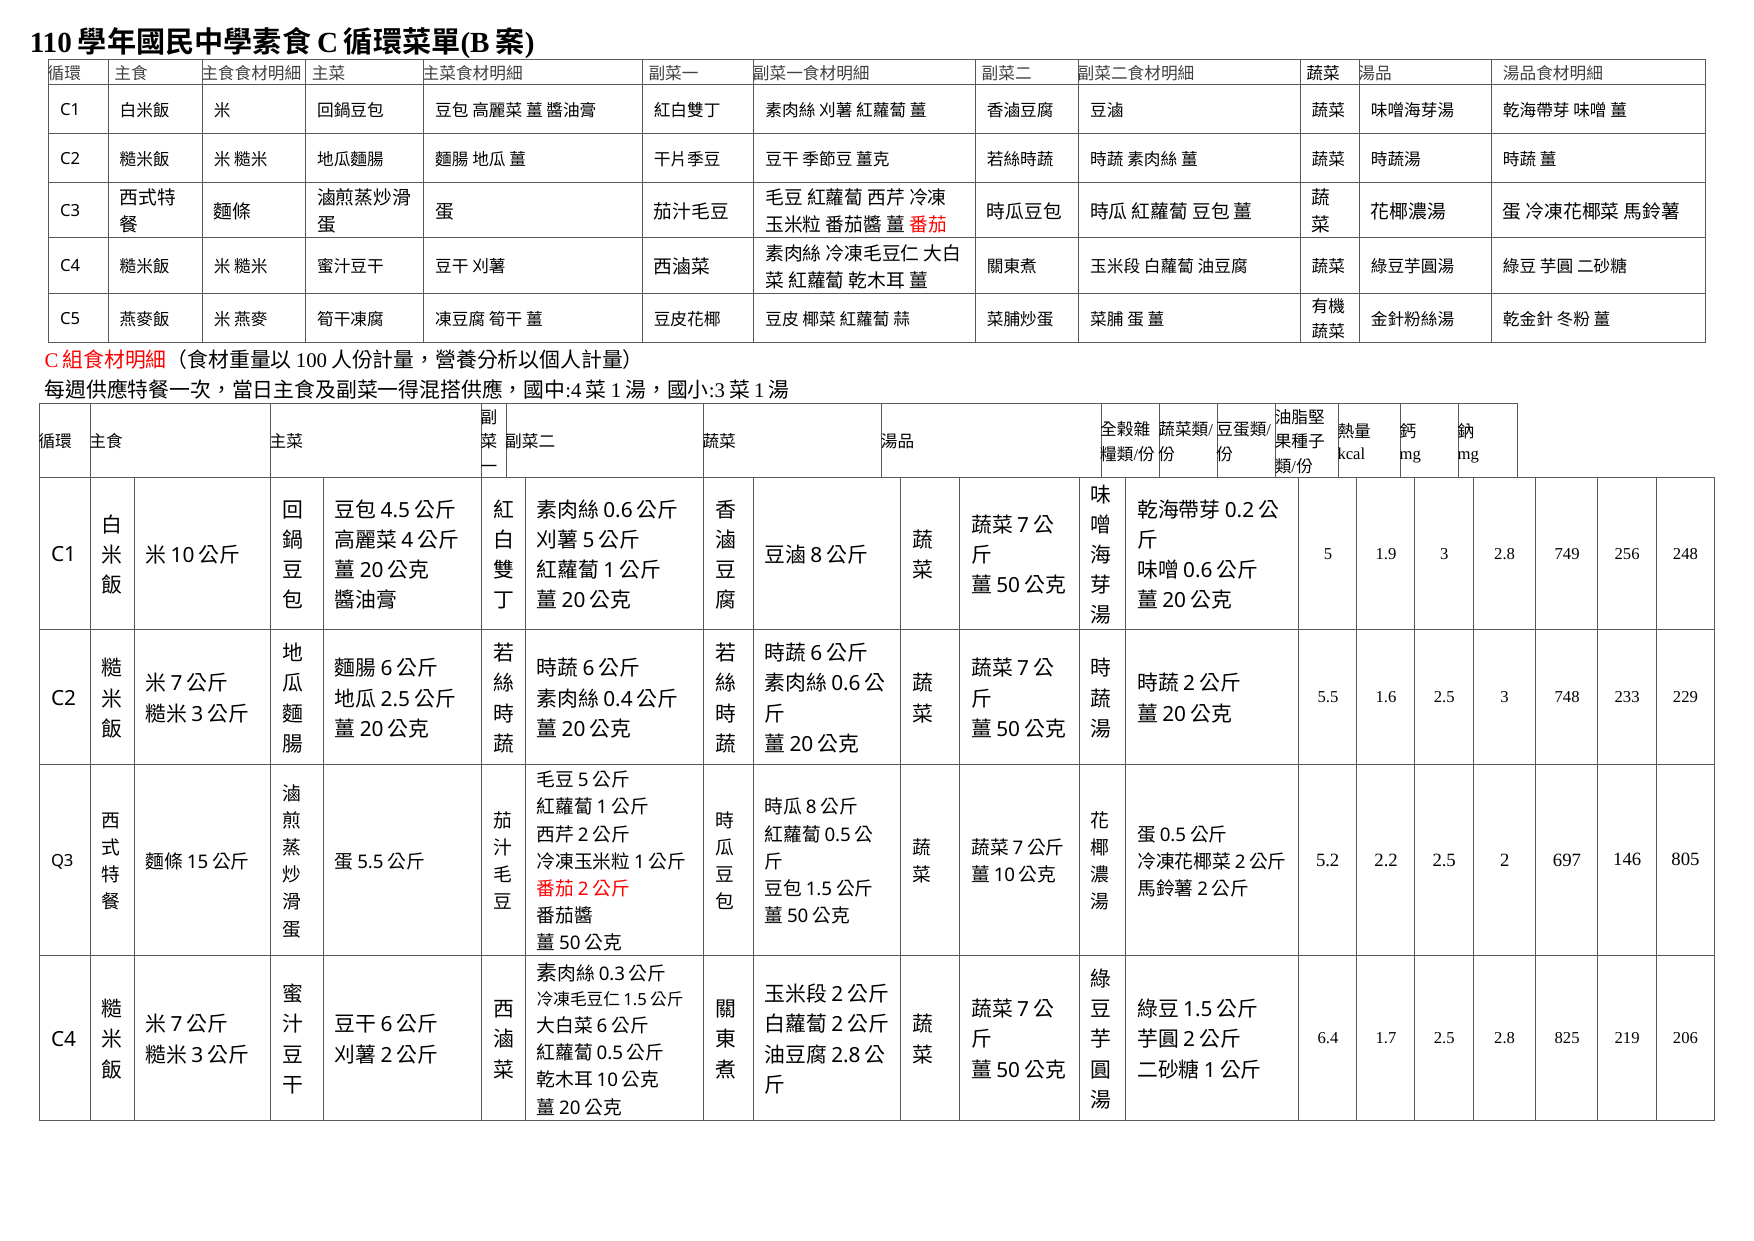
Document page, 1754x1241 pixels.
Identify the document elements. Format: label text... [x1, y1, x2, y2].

table_cell 蔬菜7公斤 薑50公克 [960, 956, 1079, 1119]
table_cell 豆皮花椰 [643, 294, 753, 342]
table_cell 1.7 [1357, 956, 1414, 1119]
table_cell 蛋5.5公斤 [324, 765, 481, 955]
table_cell 蔬菜 [1301, 134, 1359, 182]
table_cell 749 [1536, 478, 1597, 629]
table_cell 麵腸6公斤 地瓜2.5公斤 薑20公克 [324, 630, 481, 764]
table_header 全榖雜糧類/份 [1102, 404, 1159, 477]
table_cell 豆皮 椰菜 紅蘿蔔 蒜 [754, 294, 975, 342]
table_cell 時瓜 紅蘿蔔 豆包 薑 [1079, 183, 1300, 237]
table_cell 豆滷 [1079, 85, 1300, 133]
table_cell 若絲時蔬 [976, 134, 1078, 182]
table_cell 蔬菜7公斤 薑10公克 [960, 765, 1079, 955]
table_cell 回鍋豆包 [271, 478, 323, 629]
table_cell 豆滷8公斤 [754, 478, 900, 629]
table_cell 香滷豆腐 [976, 85, 1078, 133]
table_cell 味噌海芽湯 [1080, 478, 1125, 629]
table_cell 西式特餐 [91, 765, 134, 955]
table_cell 地瓜麵腸 [271, 630, 323, 764]
table_cell 206 [1657, 956, 1714, 1119]
table_cell 2.5 [1415, 630, 1473, 764]
table_cell 697 [1536, 765, 1597, 955]
table_cell 米7公斤 糙米3公斤 [135, 630, 270, 764]
table_cell 地瓜麵腸 [306, 134, 423, 182]
table_cell 燕麥飯 [109, 294, 202, 342]
table_cell 凍豆腐 筍干 薑 [424, 294, 642, 342]
table_cell 時蔬6公斤 素肉絲0.4公斤 薑20公克 [526, 630, 703, 764]
table_cell 米 糙米 [203, 134, 305, 182]
table_cell 綠豆芋圓湯 [1080, 956, 1125, 1119]
table_cell 蔬菜 [1301, 238, 1359, 292]
table_cell 748 [1536, 630, 1597, 764]
table_cell 時蔬湯 [1080, 630, 1125, 764]
table_cell 1.6 [1357, 630, 1414, 764]
table_cell 味噌海芽湯 [1360, 85, 1491, 133]
table_header 主菜 [306, 60, 423, 84]
table_cell 關東煮 [976, 238, 1078, 292]
table_header 鈉 mg [1459, 404, 1517, 477]
table_cell 回鍋豆包 [306, 85, 423, 133]
table_header 副菜二 [976, 60, 1078, 84]
table_cell 蔬菜 [901, 956, 959, 1119]
table_cell 滷煎蒸炒滑蛋 [306, 183, 423, 237]
table_cell 蔬菜 [1301, 183, 1359, 237]
table_header 主菜 [271, 404, 481, 477]
table_header 副菜二食材明細 [1079, 60, 1300, 84]
table_cell 6.4 [1299, 956, 1356, 1119]
table_cell 紅白雙丁 [643, 85, 753, 133]
table_cell C5 [49, 294, 108, 342]
table_cell 筍干凍腐 [306, 294, 423, 342]
table_cell 菜脯 蛋 薑 [1079, 294, 1300, 342]
table_header 湯品 [882, 404, 1101, 477]
table_cell 糙米飯 [109, 134, 202, 182]
table_cell 2.2 [1357, 765, 1414, 955]
table_cell 時蔬 素肉絲 薑 [1079, 134, 1300, 182]
table_cell 乾海帶芽 味噌 薑 [1492, 85, 1705, 133]
table_cell 825 [1536, 956, 1597, 1119]
table_cell 滷煎蒸炒滑蛋 [271, 765, 323, 955]
table_cell 白米飯 [109, 85, 202, 133]
table_cell 豆干 刈薯 [424, 238, 642, 292]
table_header 循環 [40, 404, 90, 477]
table_cell C2 [40, 630, 90, 764]
table_cell 蔬菜 [901, 630, 959, 764]
table_cell 豆干 季節豆 薑克 [754, 134, 975, 182]
table_cell 米7公斤 糙米3公斤 [135, 956, 270, 1119]
table_cell 干片季豆 [643, 134, 753, 182]
table_cell 麵條 [203, 183, 305, 237]
table_cell 蜜汁豆干 [306, 238, 423, 292]
table_cell 素肉絲 冷凍毛豆仁 大白菜 紅蘿蔔 乾木耳 薑 [754, 238, 975, 292]
table_cell C2 [49, 134, 108, 182]
table_cell 綠豆1.5公斤 芋圓2公斤 二砂糖1公斤 [1126, 956, 1298, 1119]
table_header 主食食材明細 [203, 60, 305, 84]
table_cell 3 [1474, 630, 1535, 764]
table_cell 香滷豆腐 [704, 478, 753, 629]
table_header 副菜一 [643, 60, 753, 84]
table_header 副菜一食材明細 [754, 60, 975, 84]
table_cell 時蔬6公斤 素肉絲0.6公斤 薑20公克 [754, 630, 900, 764]
table_header 副菜一 [482, 404, 506, 477]
table_cell C1 [49, 85, 108, 133]
table_header 副菜二 [507, 404, 703, 477]
table_cell 233 [1598, 630, 1656, 764]
table_cell 麵腸 地瓜 薑 [424, 134, 642, 182]
table_cell 2 [1474, 765, 1535, 955]
table_cell 豆包4.5公斤 高麗菜4公斤 薑20公克 醬油膏 [324, 478, 481, 629]
table_cell Q3 [40, 765, 90, 955]
table_cell 248 [1657, 478, 1714, 629]
table_cell 素肉絲0.6公斤 刈薯5公斤 紅蘿蔔1公斤 薑20公克 [526, 478, 703, 629]
table_cell 乾金針 冬粉 薑 [1492, 294, 1705, 342]
table_cell 219 [1598, 956, 1656, 1119]
table_cell 紅白雙丁 [482, 478, 525, 629]
table_cell C1 [40, 478, 90, 629]
table_header 湯品食材明細 [1492, 60, 1705, 84]
table_cell 米 [203, 85, 305, 133]
table_cell 花椰濃湯 [1080, 765, 1125, 955]
table_cell 糙米飯 [109, 238, 202, 292]
table_header 蔬菜 [704, 404, 881, 477]
table_cell 菜脯炒蛋 [976, 294, 1078, 342]
table_cell 茄汁毛豆 [643, 183, 753, 237]
table_cell 1.9 [1357, 478, 1414, 629]
table_cell 玉米段 白蘿蔔 油豆腐 [1079, 238, 1300, 292]
table_cell 玉米段2公斤 白蘿蔔2公斤 油豆腐2.8公斤 [754, 956, 900, 1119]
table_cell 時蔬 薑 [1492, 134, 1705, 182]
table_cell C4 [40, 956, 90, 1119]
table_cell 時瓜8公斤 紅蘿蔔0.5公斤 豆包1.5公斤 薑50公克 [754, 765, 900, 955]
table_cell 2.8 [1474, 478, 1535, 629]
table_cell 蔬菜7公斤 薑50公克 [960, 630, 1079, 764]
table_cell 2.5 [1415, 765, 1473, 955]
table_cell 時瓜豆包 [704, 765, 753, 955]
table_cell 蛋 冷凍花椰菜 馬鈴薯 [1492, 183, 1705, 237]
table_cell 2.5 [1415, 956, 1473, 1119]
table_cell 蜜汁豆干 [271, 956, 323, 1119]
table_cell 蔬菜 [1301, 85, 1359, 133]
table_cell 米 燕麥 [203, 294, 305, 342]
table_header 主食 [91, 404, 270, 477]
table_cell 時蔬2公斤 薑20公克 [1126, 630, 1298, 764]
table_cell 蔬菜 [901, 765, 959, 955]
table_cell 毛豆 紅蘿蔔 西芹 冷凍玉米粒 番茄醬 薑 番茄 [754, 183, 975, 237]
text C組食材明細（食材重量以100人份計量，營養分析以個人計量） [35, 343, 1724, 373]
table_cell 蔬菜7公斤 薑50公克 [960, 478, 1079, 629]
table_cell 米10公斤 [135, 478, 270, 629]
table_header 鈣 mg [1401, 404, 1458, 477]
table_header 湯品 [1360, 60, 1491, 84]
table_cell C3 [49, 183, 108, 237]
table_cell 時蔬湯 [1360, 134, 1491, 182]
table_cell 乾海帶芽0.2公斤 味噌0.6公斤 薑20公克 [1126, 478, 1298, 629]
table_cell 茄汁毛豆 [482, 765, 525, 955]
table_cell 256 [1598, 478, 1656, 629]
table_cell 時瓜豆包 [976, 183, 1078, 237]
text 110學年國民中學素食C循環菜單(B案) [29, 29, 1724, 59]
table_cell 有機蔬菜 [1301, 294, 1359, 342]
table_cell 花椰濃湯 [1360, 183, 1491, 237]
table_cell 米 糙米 [203, 238, 305, 292]
table_header 蔬菜類/份 [1160, 404, 1217, 477]
table_cell 關東煮 [704, 956, 753, 1119]
table_cell 西滷菜 [482, 956, 525, 1119]
table_header 熱量 kcal [1339, 404, 1400, 477]
table_cell 5.2 [1299, 765, 1356, 955]
table_cell 蔬菜 [901, 478, 959, 629]
table_cell 西滷菜 [643, 238, 753, 292]
table_cell 蛋0.5公斤 冷凍花椰菜2公斤 馬鈴薯2公斤 [1126, 765, 1298, 955]
table_header 油脂堅果種子類/份 [1276, 404, 1338, 477]
table_cell 糙米飯 [91, 630, 134, 764]
table_cell 綠豆芋圓湯 [1360, 238, 1491, 292]
table_header 主菜食材明細 [424, 60, 642, 84]
table_header 豆蛋類/份 [1218, 404, 1275, 477]
table_cell 糙米飯 [91, 956, 134, 1119]
table_cell 5.5 [1299, 630, 1356, 764]
table_cell 豆干6公斤 刈薯2公斤 [324, 956, 481, 1119]
table_cell 麵條15公斤 [135, 765, 270, 955]
table_cell 2.8 [1474, 956, 1535, 1119]
table_cell 綠豆 芋圓 二砂糖 [1492, 238, 1705, 292]
table_cell 3 [1415, 478, 1473, 629]
table_cell 229 [1657, 630, 1714, 764]
table_cell 蛋 [424, 183, 642, 237]
table_cell 白米飯 [91, 478, 134, 629]
table_cell 豆包 高麗菜 薑 醬油膏 [424, 85, 642, 133]
table_cell 毛豆5公斤 紅蘿蔔1公斤 西芹2公斤 冷凍玉米粒1公斤 番茄2公斤 番茄醬 薑50公克 [526, 765, 703, 955]
text 每週供應特餐一次，當日主食及副菜一得混搭供應，國中:4菜1湯，國小:3菜1湯 [35, 373, 1724, 403]
table_cell 素肉絲0.3公斤 冷凍毛豆仁1.5公斤 大白菜6公斤 紅蘿蔔0.5公斤 乾木耳10公克 薑20公克 [526, 956, 703, 1119]
table_cell 5 [1299, 478, 1356, 629]
table_header 循環 [49, 60, 108, 84]
table_header 主食 [109, 60, 202, 84]
table_cell 西式特餐 [109, 183, 202, 237]
table_cell 若絲時蔬 [704, 630, 753, 764]
table_cell 805 [1657, 765, 1714, 955]
table_cell 金針粉絲湯 [1360, 294, 1491, 342]
table_cell 若絲時蔬 [482, 630, 525, 764]
table_cell C4 [49, 238, 108, 292]
table_cell 素肉絲 刈薯 紅蘿蔔 薑 [754, 85, 975, 133]
table_header 蔬菜 [1301, 60, 1359, 84]
table_cell 146 [1598, 765, 1656, 955]
